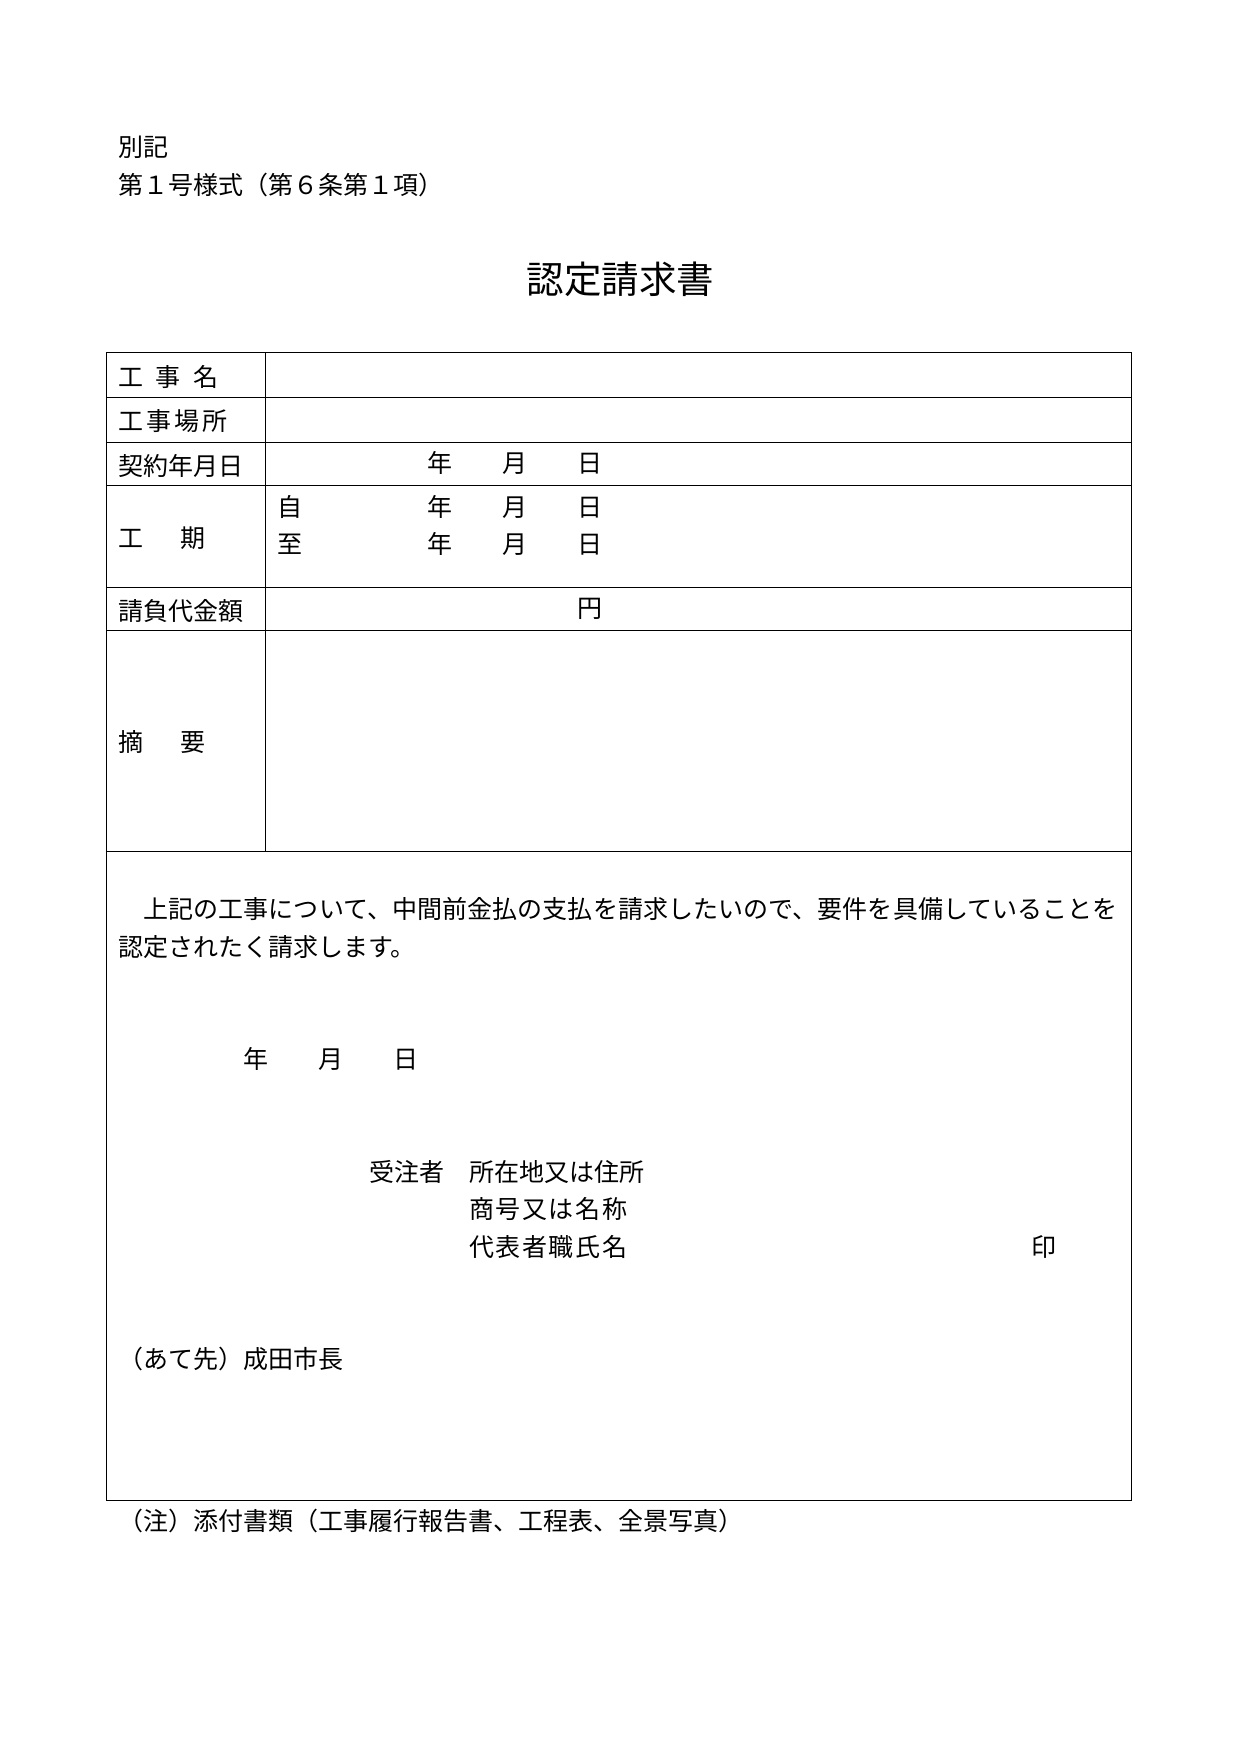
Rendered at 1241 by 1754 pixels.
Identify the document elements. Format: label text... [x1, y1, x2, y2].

table_header 工事名 [107, 353, 265, 397]
text 別記 [118, 127, 1122, 164]
table_cell [266, 398, 1131, 442]
table_cell 請負代金額 [107, 588, 265, 630]
table_cell [266, 631, 1131, 851]
text （注）添付書類（工事履行報告書、工程表、全景写真） [118, 1501, 1122, 1538]
table_cell 円 [266, 588, 1131, 630]
table_cell 工事場所 [107, 398, 265, 442]
table_cell 自 年 月 日 至 年 月 日 [266, 486, 1131, 587]
table_cell 契約年月日 [107, 443, 265, 485]
table_cell 工期 [107, 486, 265, 587]
text 第１号様式（第６条第１項） [118, 164, 1122, 202]
table_cell 年 月 日 [266, 443, 1131, 485]
text 認定請求書 [118, 239, 1122, 314]
table_cell 上記の工事について、中間前金払の支払を請求したいので、要件を具備していることを認定されたく請求します。 年 月 日 受注者 所在地又は住所 商号又は名称 代表者職氏名 印 （あて先）成田市長 [107, 852, 1131, 1500]
table_cell 摘要 [107, 631, 265, 851]
table_header [266, 353, 1131, 397]
